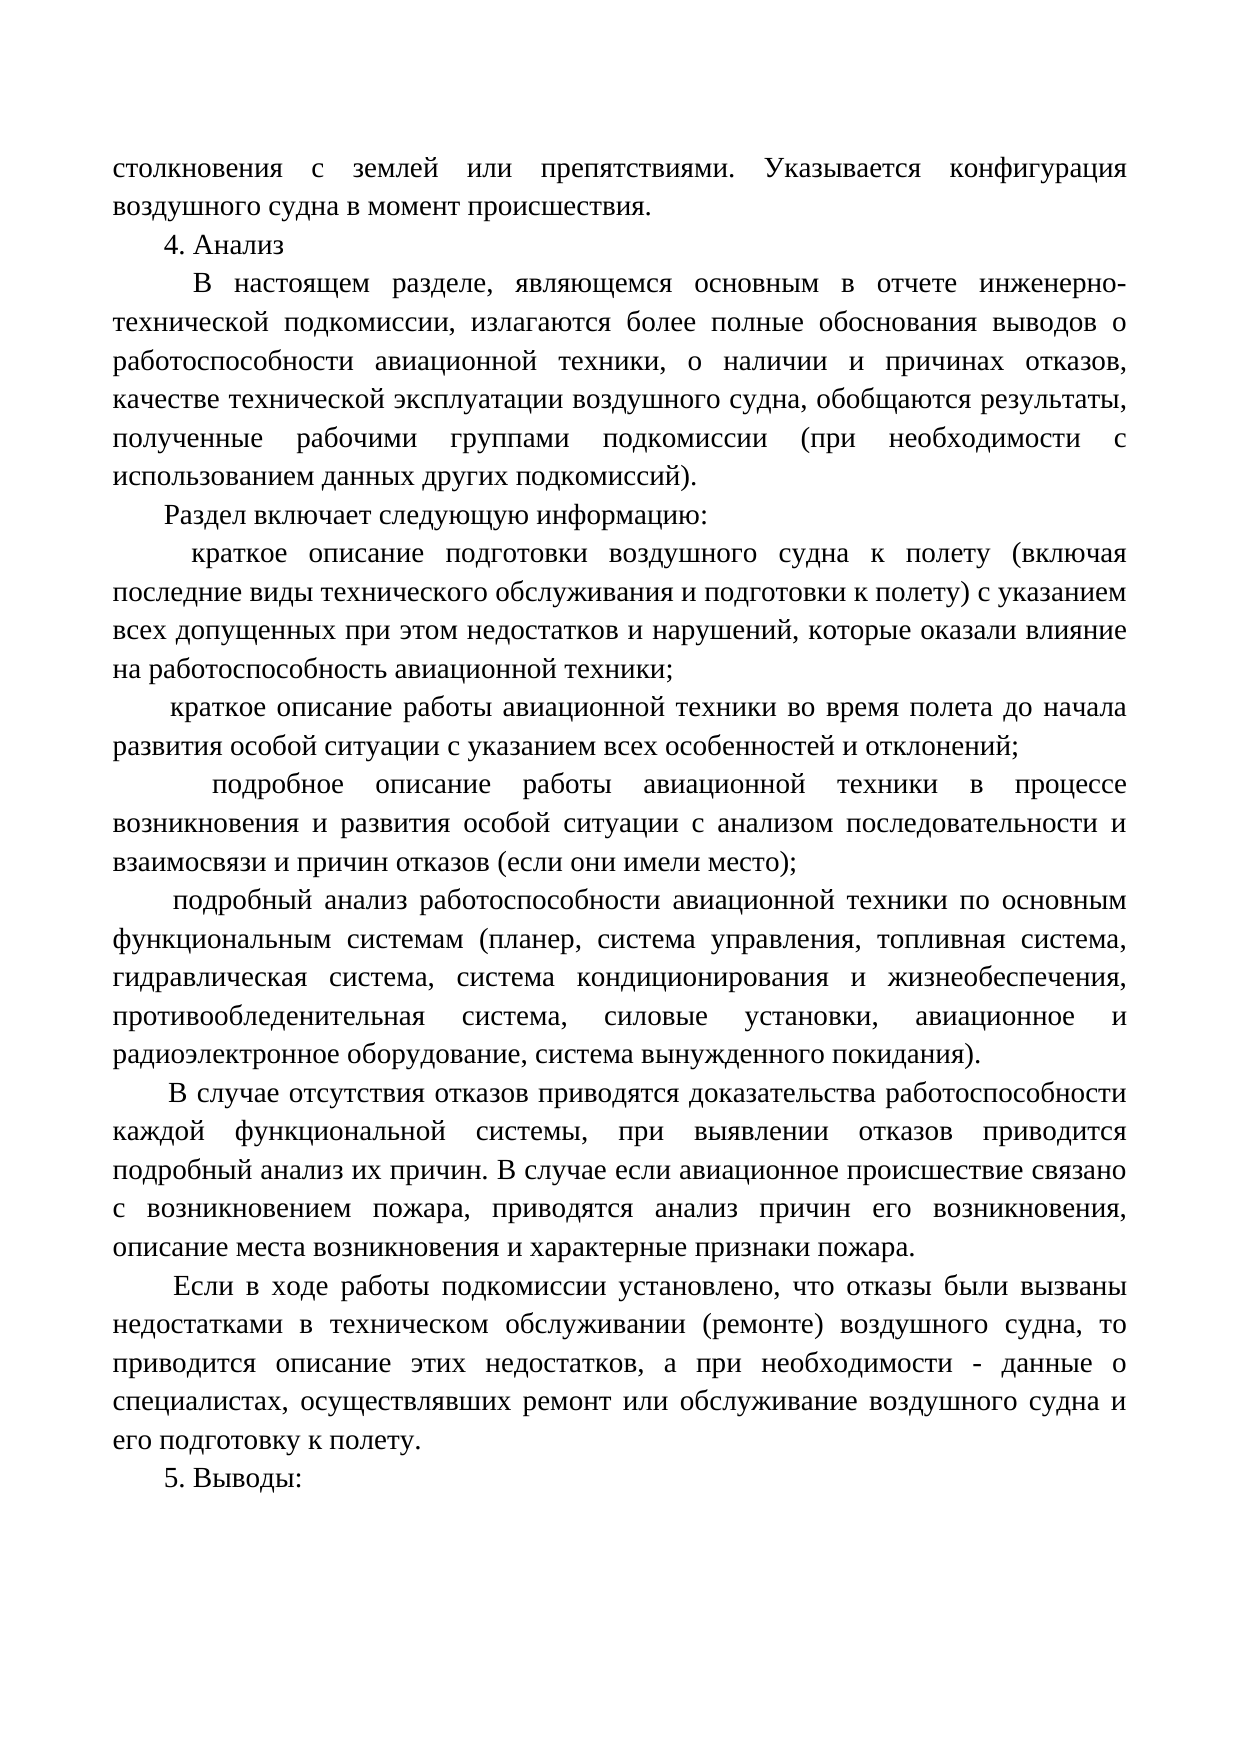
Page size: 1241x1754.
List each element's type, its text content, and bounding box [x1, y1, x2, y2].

text В настоящем разделе, являющемся основным в отчете инженерно-технической подкомиссии, излагаются более полные обоснования выводов о работоспособности авиационной техники, о наличии и причинах отказов, качестве технической эксплуатации воздушного судна, обобщаются результаты, полученные рабочими группами подкомиссии (при необходимости с использованием данных других подкомиссий). [112, 266, 1128, 492]
text краткое описание работы авиационной техники во время полета до начала развития особой ситуации с указанием всех особенностей и отклонений; [112, 689, 1128, 762]
text Если в ходе работы подкомиссии установлено, что отказы были вызваны недостатками в техническом обслуживании (ремонте) воздушного судна, то приводится описание этих недостатков, а при необходимости - данные о специалистах, осуществлявших ремонт или обслуживание воздушного судна и его подготовку к полету. [112, 1268, 1128, 1455]
text 4. Анализ [112, 227, 1128, 261]
text Раздел включает следующую информацию: [112, 497, 1128, 530]
text подробное описание работы авиационной техники в процессе возникновения и развития особой ситуации с анализом последовательности и взаимосвязи и причин отказов (если они имели место); [112, 767, 1128, 877]
text В случае отсутствия отказов приводятся доказательства работоспособности каждой функциональной системы, при выявлении отказов приводится подробный анализ их причин. В случае если авиационное происшествие связано с возникновением пожара, приводятся анализ причин его возникновения, описание места возникновения и характерные признаки пожара. [112, 1075, 1128, 1263]
text 5. Выводы: [112, 1460, 1128, 1494]
text краткое описание подготовки воздушного судна к полету (включая последние виды технического обслуживания и подготовки к полету) с указанием всех допущенных при этом недостатков и нарушений, которые оказали влияние на работоспособность авиационной техники; [112, 535, 1128, 684]
text подробный анализ работоспособности авиационной техники по основным функциональным системам (планер, система управления, топливная система, гидравлическая система, система кондиционирования и жизнеобеспечения, противообледенительная система, силовые установки, авиационное и радиоэлектронное оборудование, система вынужденного покидания). [112, 882, 1128, 1070]
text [112, 150, 1128, 222]
